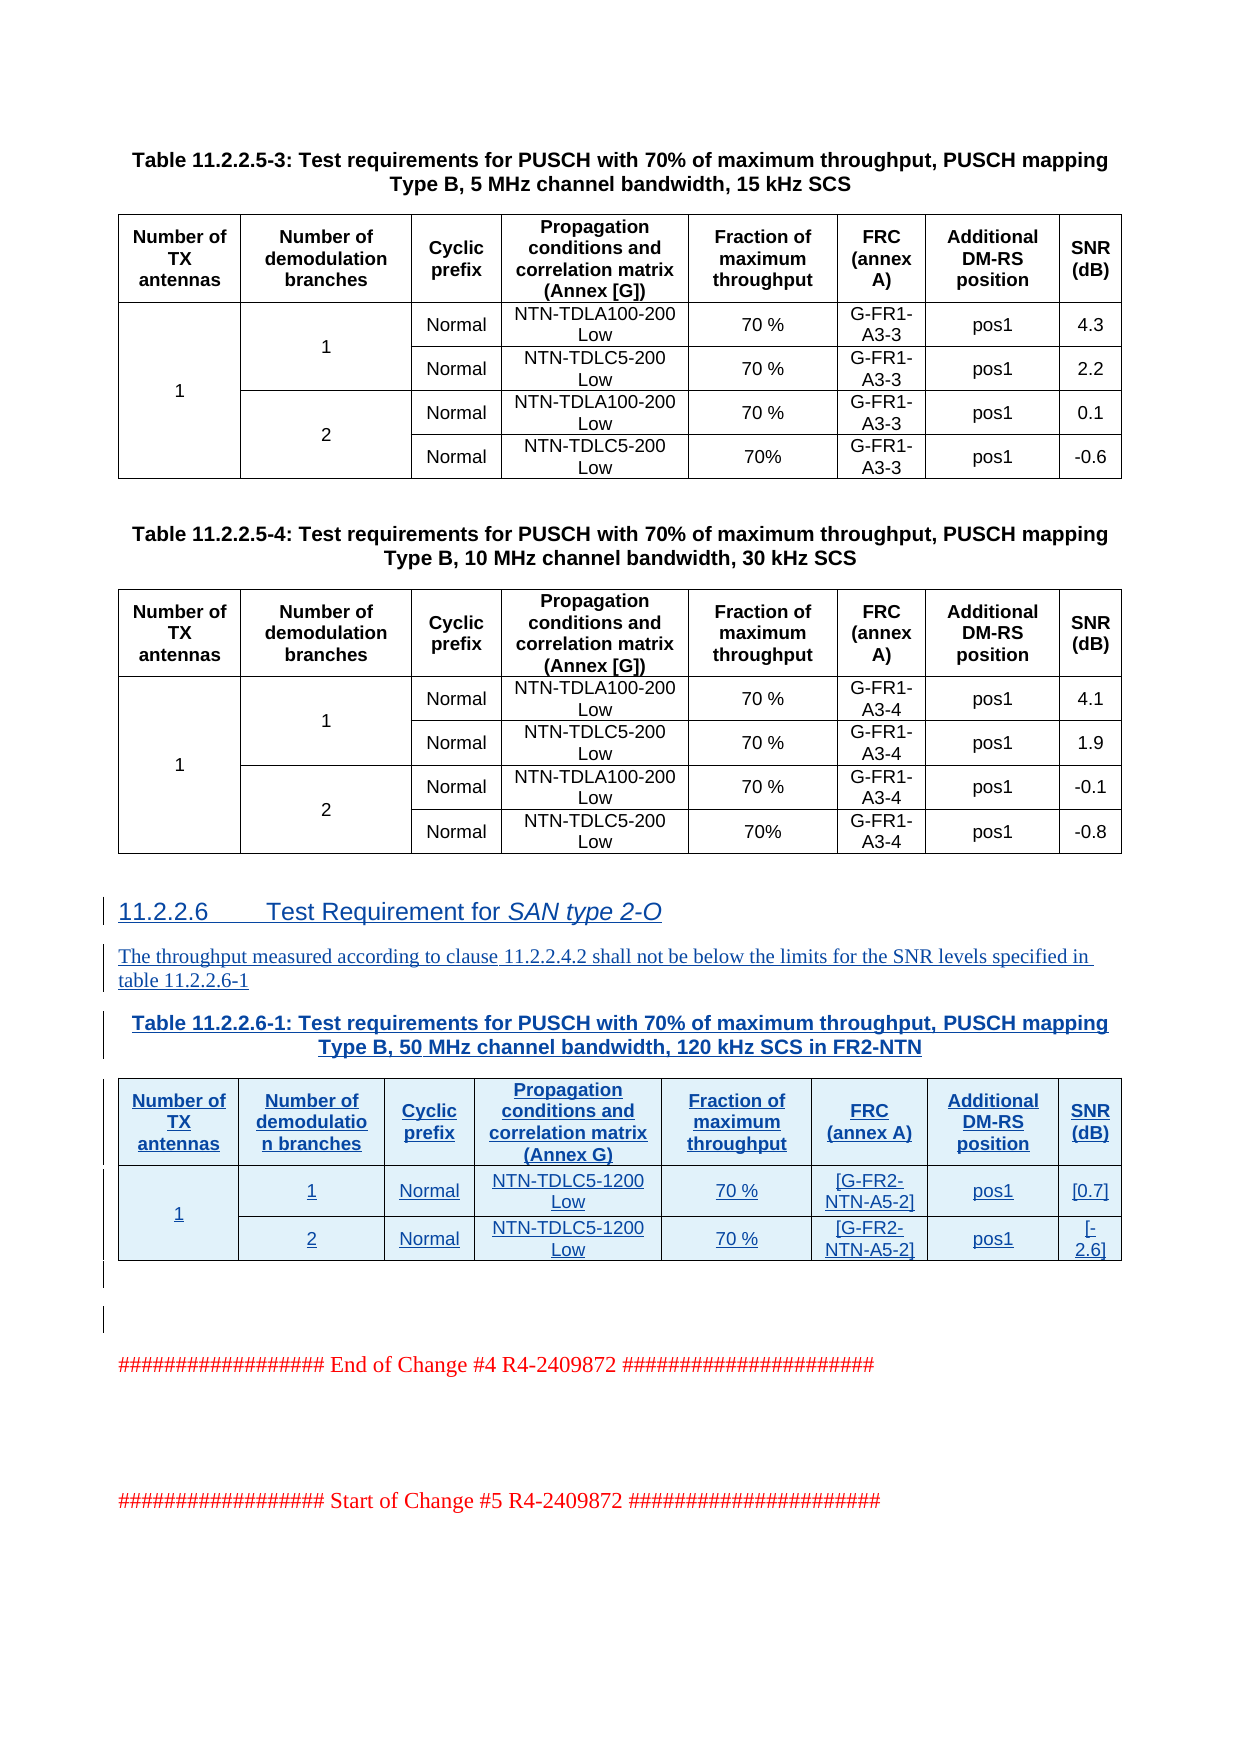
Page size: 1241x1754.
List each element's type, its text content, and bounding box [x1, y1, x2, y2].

table_cell 1 [119, 677, 240, 853]
table_header Number of demodulation branches [241, 590, 411, 676]
table_cell 70 % [689, 677, 837, 720]
table_cell 70 % [689, 721, 837, 764]
table_cell -0.8 [1060, 810, 1121, 853]
table_cell 70% [689, 435, 837, 478]
table_cell Normal [412, 677, 501, 720]
table_cell Normal [412, 347, 501, 390]
table_header Cyclic prefix [412, 215, 501, 302]
text Table 11.2.2.5-4: Test requirements for PUSCH with 70% of maximum throughput, PUSCH mapping Type B, 10 MHz channel bandwidth, 30 kHz SCS [118, 522, 1122, 570]
table_cell 2 [241, 391, 411, 478]
table_cell 0.1 [1060, 391, 1121, 434]
table_header Number of TX antennas [119, 215, 240, 302]
table_header Fraction of maximum throughput [689, 590, 837, 676]
table_cell 1 [119, 303, 240, 478]
table_cell NTN-TDLC5-200 Low [502, 435, 688, 478]
table_header FRC (annex A) [838, 590, 925, 676]
table_cell Normal [412, 391, 501, 434]
table_header Propagation conditions and correlation matrix (Annex [G]) [502, 215, 688, 302]
table_cell NTN-TDLA100-200 Low [502, 303, 688, 346]
table_cell G-FR1-A3-3 [838, 347, 925, 390]
table_cell Normal [412, 810, 501, 853]
table_cell 70 % [689, 766, 837, 809]
table_cell NTN-TDLC5-200 Low [502, 721, 688, 764]
table_cell G-FR1-A3-3 [838, 435, 925, 478]
table_cell G-FR1-A3-3 [838, 391, 925, 434]
table_cell 1.9 [1060, 721, 1121, 764]
table_cell Normal [412, 303, 501, 346]
table_cell NTN-TDLC5-200 Low [502, 347, 688, 390]
table_cell pos1 [926, 810, 1059, 853]
table_cell G-FR1-A3-4 [838, 721, 925, 764]
table_cell NTN-TDLC5-200 Low [502, 810, 688, 853]
table_cell NTN-TDLA100-200 Low [502, 391, 688, 434]
table_cell Normal [412, 721, 501, 764]
table_cell pos1 [926, 303, 1059, 346]
table_cell G-FR1-A3-4 [838, 810, 925, 853]
table_cell 2.2 [1060, 347, 1121, 390]
table_cell NTN-TDLA100-200 Low [502, 766, 688, 809]
table_cell 70 % [689, 303, 837, 346]
table_cell 2 [241, 766, 411, 853]
table_cell pos1 [926, 766, 1059, 809]
table_cell pos1 [926, 391, 1059, 434]
table_header Number of TX antennas [119, 590, 240, 676]
table_cell pos1 [926, 721, 1059, 764]
table_header FRC (annex A) [838, 215, 925, 302]
table_cell G-FR1-A3-3 [838, 303, 925, 346]
table_cell G-FR1-A3-4 [838, 677, 925, 720]
table_cell 70 % [689, 347, 837, 390]
table_cell pos1 [926, 677, 1059, 720]
table_cell Normal [412, 766, 501, 809]
table_cell NTN-TDLA100-200 Low [502, 677, 688, 720]
table_cell pos1 [926, 435, 1059, 478]
table_header SNR (dB) [1060, 215, 1121, 302]
table_header Fraction of maximum throughput [689, 215, 837, 302]
table_cell 1 [241, 677, 411, 764]
table_cell 1 [241, 303, 411, 390]
table_cell Normal [412, 435, 501, 478]
table_header SNR (dB) [1060, 590, 1121, 676]
table_cell pos1 [926, 347, 1059, 390]
text Table 11.2.2.5-3: Test requirements for PUSCH with 70% of maximum throughput, PUSCH mapping Type B, 5 MHz channel bandwidth, 15 kHz SCS [118, 148, 1122, 196]
table_cell G-FR1-A3-4 [838, 766, 925, 809]
table_header Additional DM-RS position [926, 215, 1059, 302]
table_header Number of demodulation branches [241, 215, 411, 302]
table_cell -0.6 [1060, 435, 1121, 478]
table_header Propagation conditions and correlation matrix (Annex [G]) [502, 590, 688, 676]
table_cell -0.1 [1060, 766, 1121, 809]
table_header Cyclic prefix [412, 590, 501, 676]
text ################## Start of Change #5 R4-2409872 ###################### [118, 1487, 1122, 1513]
text ################## End of Change #4 R4-2409872 ###################### [118, 1351, 1122, 1378]
table_cell 70 % [689, 391, 837, 434]
table_cell 4.3 [1060, 303, 1121, 346]
table_cell 70% [689, 810, 837, 853]
table_cell 4.1 [1060, 677, 1121, 720]
table_header Additional DM-RS position [926, 590, 1059, 676]
